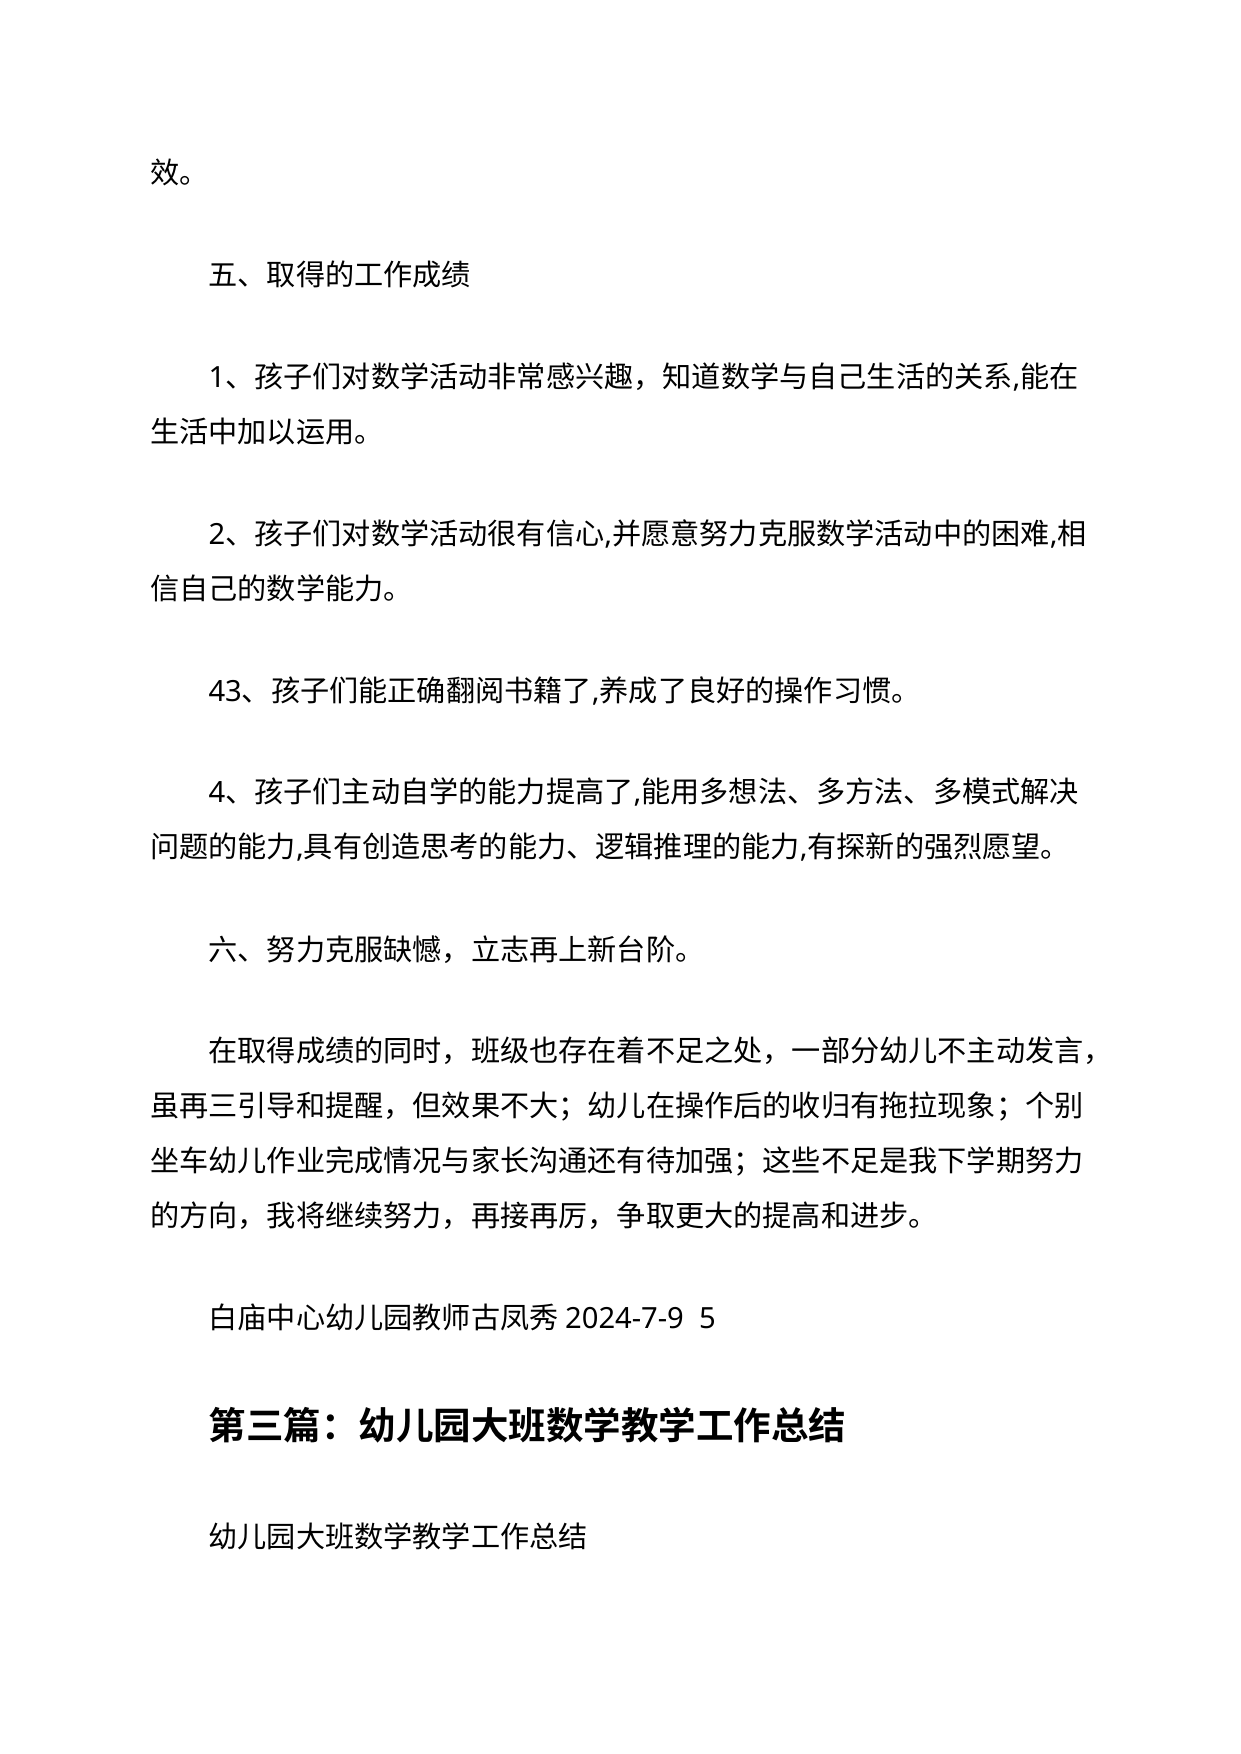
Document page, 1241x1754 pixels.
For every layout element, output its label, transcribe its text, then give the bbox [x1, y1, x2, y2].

text 幼儿园大班数学教学工作总结 [150, 1514, 1090, 1556]
text 六、努力克服缺憾，立志再上新台阶。 [150, 926, 1090, 968]
text 五、取得的工作成绩 [150, 252, 1090, 294]
text 在取得成绩的同时，班级也存在着不足之处，一部分幼儿不主动发言，虽再三引导和提醒，但效果不大；幼儿在操作后的收归有拖拉现象；个别坐车幼儿作业完成情况与家长沟通还有待加强；这些不足是我下学期努力的方向，我将继续努力，再接再厉，争取更大的提高和进步。 [150, 1028, 1090, 1235]
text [150, 150, 1090, 192]
text 1、孩子们对数学活动非常感兴趣，知道数学与自己生活的关系,能在生活中加以运用。 [150, 353, 1090, 451]
text 2、孩子们对数学活动很有信心,并愿意努力克服数学活动中的困难,相信自己的数学能力。 [150, 510, 1090, 608]
text 43、孩子们能正确翻阅书籍了,养成了良好的操作习惯。 [150, 667, 1090, 709]
text 白庙中心幼儿园教师古凤秀 2024-7-9 5 [150, 1294, 1090, 1337]
text 第三篇：幼儿园大班数学教学工作总结 [150, 1396, 1090, 1451]
text 4、孩子们主动自学的能力提高了,能用多想法、多方法、多模式解决问题的能力,具有创造思考的能力、逻辑推理的能力,有探新的强烈愿望。 [150, 769, 1090, 866]
